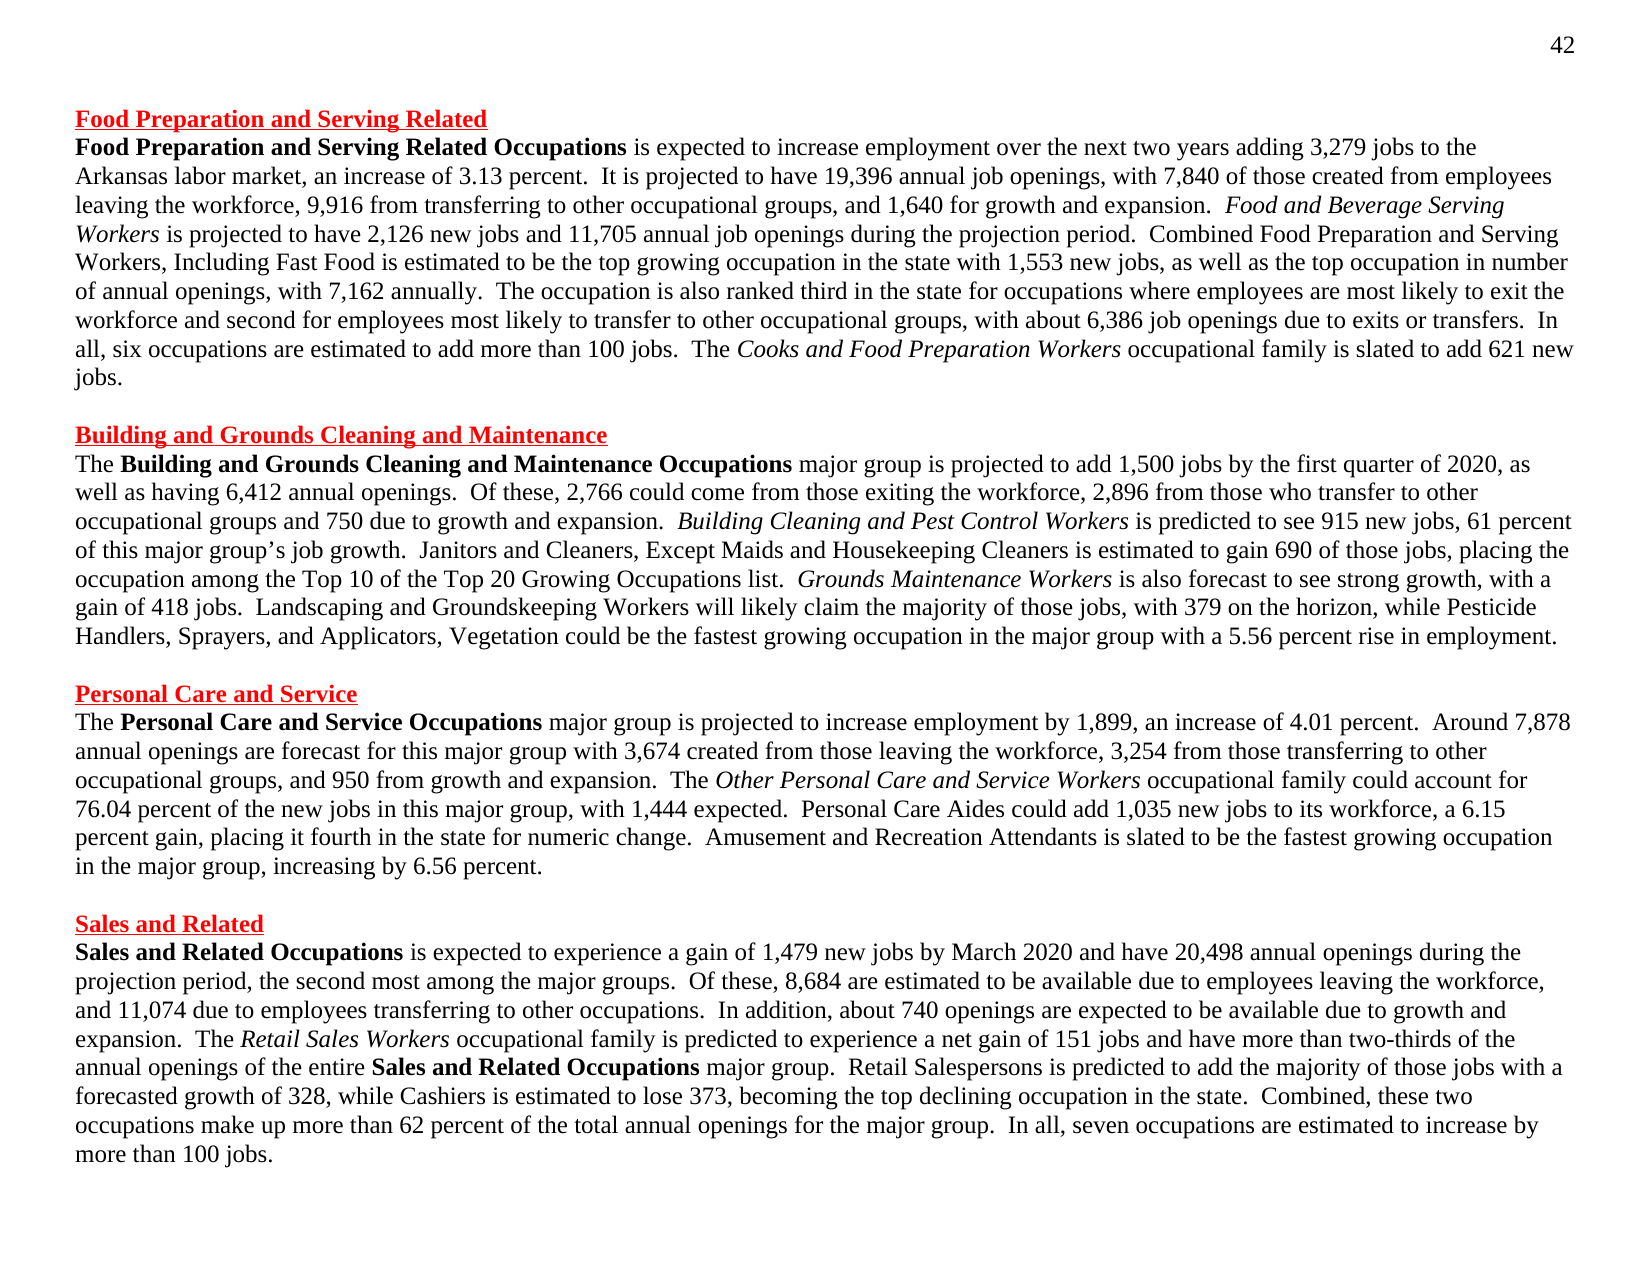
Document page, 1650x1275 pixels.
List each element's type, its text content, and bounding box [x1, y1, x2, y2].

text Personal Care and Service [75, 679, 1575, 707]
text The Personal Care and Service Occupations major group is projected to increase employment by 1,899, an increase of 4.01 percent. Around 7,878 annual openings are forecast for this major group with 3,674 created from those leaving the workforce, 3,254 from those transferring to other occupational groups, and 950 from growth and expansion. The Other Personal Care and Service Workers occupational family could account for 76.04 percent of the new jobs in this major group, with 1,444 expected. Personal Care Aides could add 1,035 new jobs to its workforce, a 6.15 percent gain, placing it fourth in the state for numeric change. Amusement and Recreation Attendants is slated to be the fastest growing occupation in the major group, increasing by 6.56 percent. [75, 707, 1575, 909]
text Food Preparation and Serving Related Occupations is expected to increase employment over the next two years adding 3,279 jobs to the Arkansas labor market, an increase of 3.13 percent. It is projected to have 19,396 annual job openings, with 7,840 of those created from employees leaving the workforce, 9,916 from transferring to other occupational groups, and 1,640 for growth and expansion. Food and Beverage Serving Workers is projected to have 2,126 new jobs and 11,705 annual job openings during the projection period. Combined Food Preparation and Serving Workers, Including Fast Food is estimated to be the top growing occupation in the state with 1,553 new jobs, as well as the top occupation in number of annual openings, with 7,162 annually. The occupation is also ranked third in the state for occupations where employees are most likely to exit the workforce and second for employees most likely to transfer to other occupational groups, with about 6,386 job openings due to exits or transfers. In all, six occupations are estimated to add more than 100 jobs. The Cooks and Food Preparation Workers occupational family is slated to add 621 new jobs. [75, 132, 1575, 391]
text Building and Grounds Cleaning and Maintenance [75, 420, 1575, 449]
text Food Preparation and Serving Related [75, 104, 1575, 132]
text Sales and Related Occupations is expected to experience a gain of 1,479 new jobs by March 2020 and have 20,498 annual openings during the projection period, the second most among the major groups. Of these, 8,684 are estimated to be available due to employees leaving the workforce, and 11,074 due to employees transferring to other occupations. In addition, about 740 openings are expected to be available due to growth and expansion. The Retail Sales Workers occupational family is predicted to experience a net gain of 151 jobs and have more than two-thirds of the annual openings of the entire Sales and Related Occupations major group. Retail Salespersons is predicted to add the majority of those jobs with a forecasted growth of 328, while Cashiers is estimated to lose 373, becoming the top declining occupation in the state. Combined, these two occupations make up more than 62 percent of the total annual openings for the major group. In all, seven occupations are estimated to increase by more than 100 jobs. [75, 937, 1575, 1167]
text The Building and Grounds Cleaning and Maintenance Occupations major group is projected to add 1,500 jobs by the first quarter of 2020, as well as having 6,412 annual openings. Of these, 2,766 could come from those exiting the workforce, 2,896 from those who transfer to other occupational groups and 750 due to growth and expansion. Building Cleaning and Pest Control Workers is predicted to see 915 new jobs, 61 percent of this major group’s job growth. Janitors and Cleaners, Except Maids and Housekeeping Cleaners is estimated to gain 690 of those jobs, placing the occupation among the Top 10 of the Top 20 Growing Occupations list. Grounds Maintenance Workers is also forecast to see strong growth, with a gain of 418 jobs. Landscaping and Groundskeeping Workers will likely claim the majority of those jobs, with 379 on the horizon, while Pesticide Handlers, Sprayers, and Applicators, Vegetation could be the fastest growing occupation in the major group with a 5.56 percent rise in employment. [75, 449, 1575, 679]
text Sales and Related [75, 909, 1575, 937]
